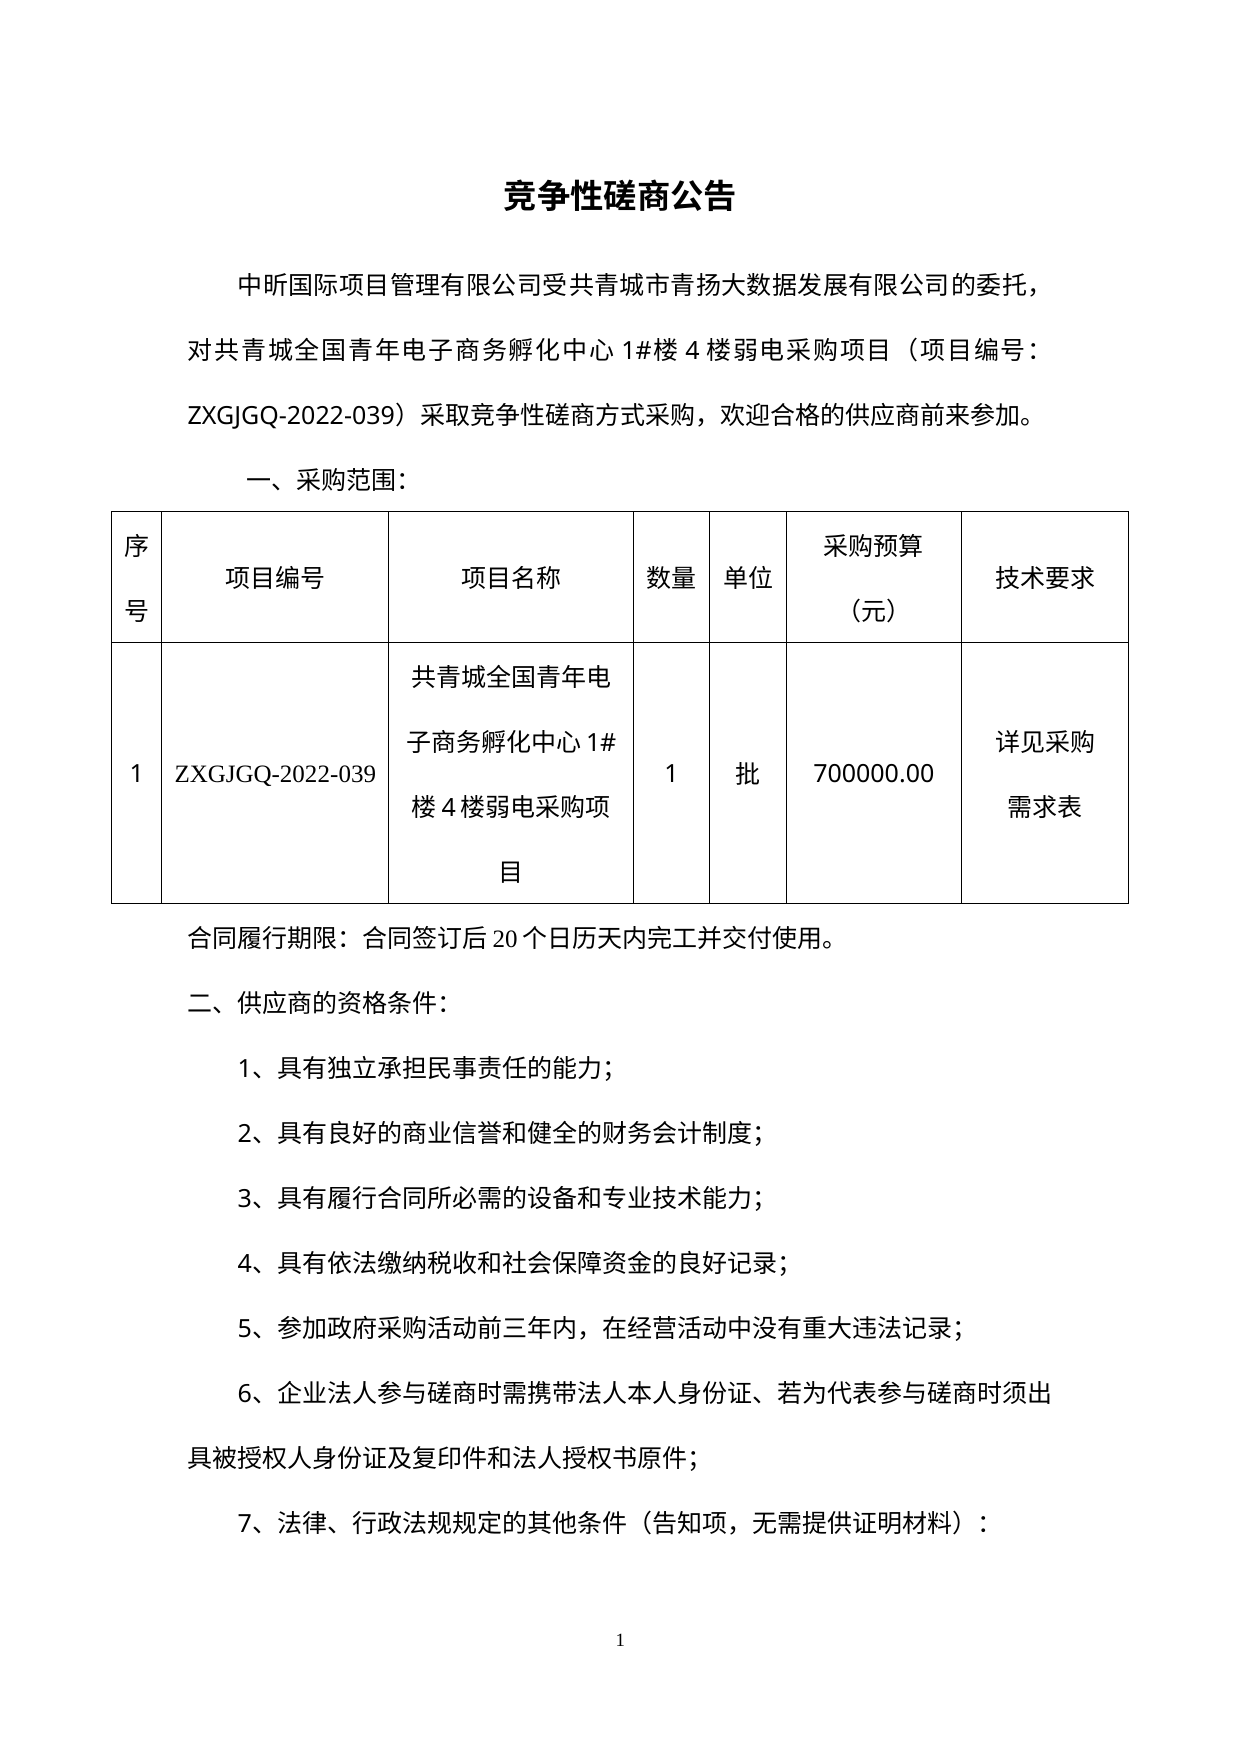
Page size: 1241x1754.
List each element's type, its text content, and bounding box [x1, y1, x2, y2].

text 2、具有良好的商业信誉和健全的财务会计制度； [187, 1099, 1053, 1164]
table_cell 700000.00 [787, 643, 961, 903]
table_header 单位 [710, 512, 786, 642]
text 合同履行期限：合同签订后20个日历天内完工并交付使用。 [187, 904, 1053, 969]
table_cell 批 [710, 643, 786, 903]
text 一、采购范围： [187, 446, 1053, 511]
table_header 序号 [112, 512, 161, 642]
table_cell 共青城全国青年电子商务孵化中心1#楼4楼弱电采购项目 [389, 643, 633, 903]
text 二、供应商的资格条件： [187, 969, 1053, 1034]
text 3、具有履行合同所必需的设备和专业技术能力； [187, 1164, 1053, 1229]
text 4、具有依法缴纳税收和社会保障资金的良好记录； [187, 1229, 1053, 1294]
text 1、具有独立承担民事责任的能力； [187, 1034, 1053, 1099]
table_header 项目编号 [162, 512, 388, 642]
table_header 项目名称 [389, 512, 633, 642]
table_cell 1 [112, 643, 161, 903]
text 7、法律、行政法规规定的其他条件（告知项，无需提供证明材料）： [187, 1489, 1053, 1554]
text 中昕国际项目管理有限公司受共青城市青扬大数据发展有限公司的委托，对共青城全国青年电子商务孵化中心1#楼4楼弱电采购项目（项目编号：ZXGJGQ-2022-039）采取竞争性磋商方式采购，欢迎合格的供应商前来参加。 [187, 251, 1053, 446]
table_cell ZXGJGQ-2022-039 [162, 643, 388, 903]
table_header 数量 [634, 512, 709, 642]
text 6、企业法人参与磋商时需携带法人本人身份证、若为代表参与磋商时须出具被授权人身份证及复印件和法人授权书原件； [187, 1359, 1053, 1489]
table_cell 1 [634, 643, 709, 903]
text 竞争性磋商公告 [187, 162, 1053, 227]
table_cell 详见采购 需求表 [962, 643, 1128, 903]
table_header 采购预算（元） [787, 512, 961, 642]
table_header 技术要求 [962, 512, 1128, 642]
text 5、参加政府采购活动前三年内，在经营活动中没有重大违法记录； [187, 1294, 1053, 1359]
